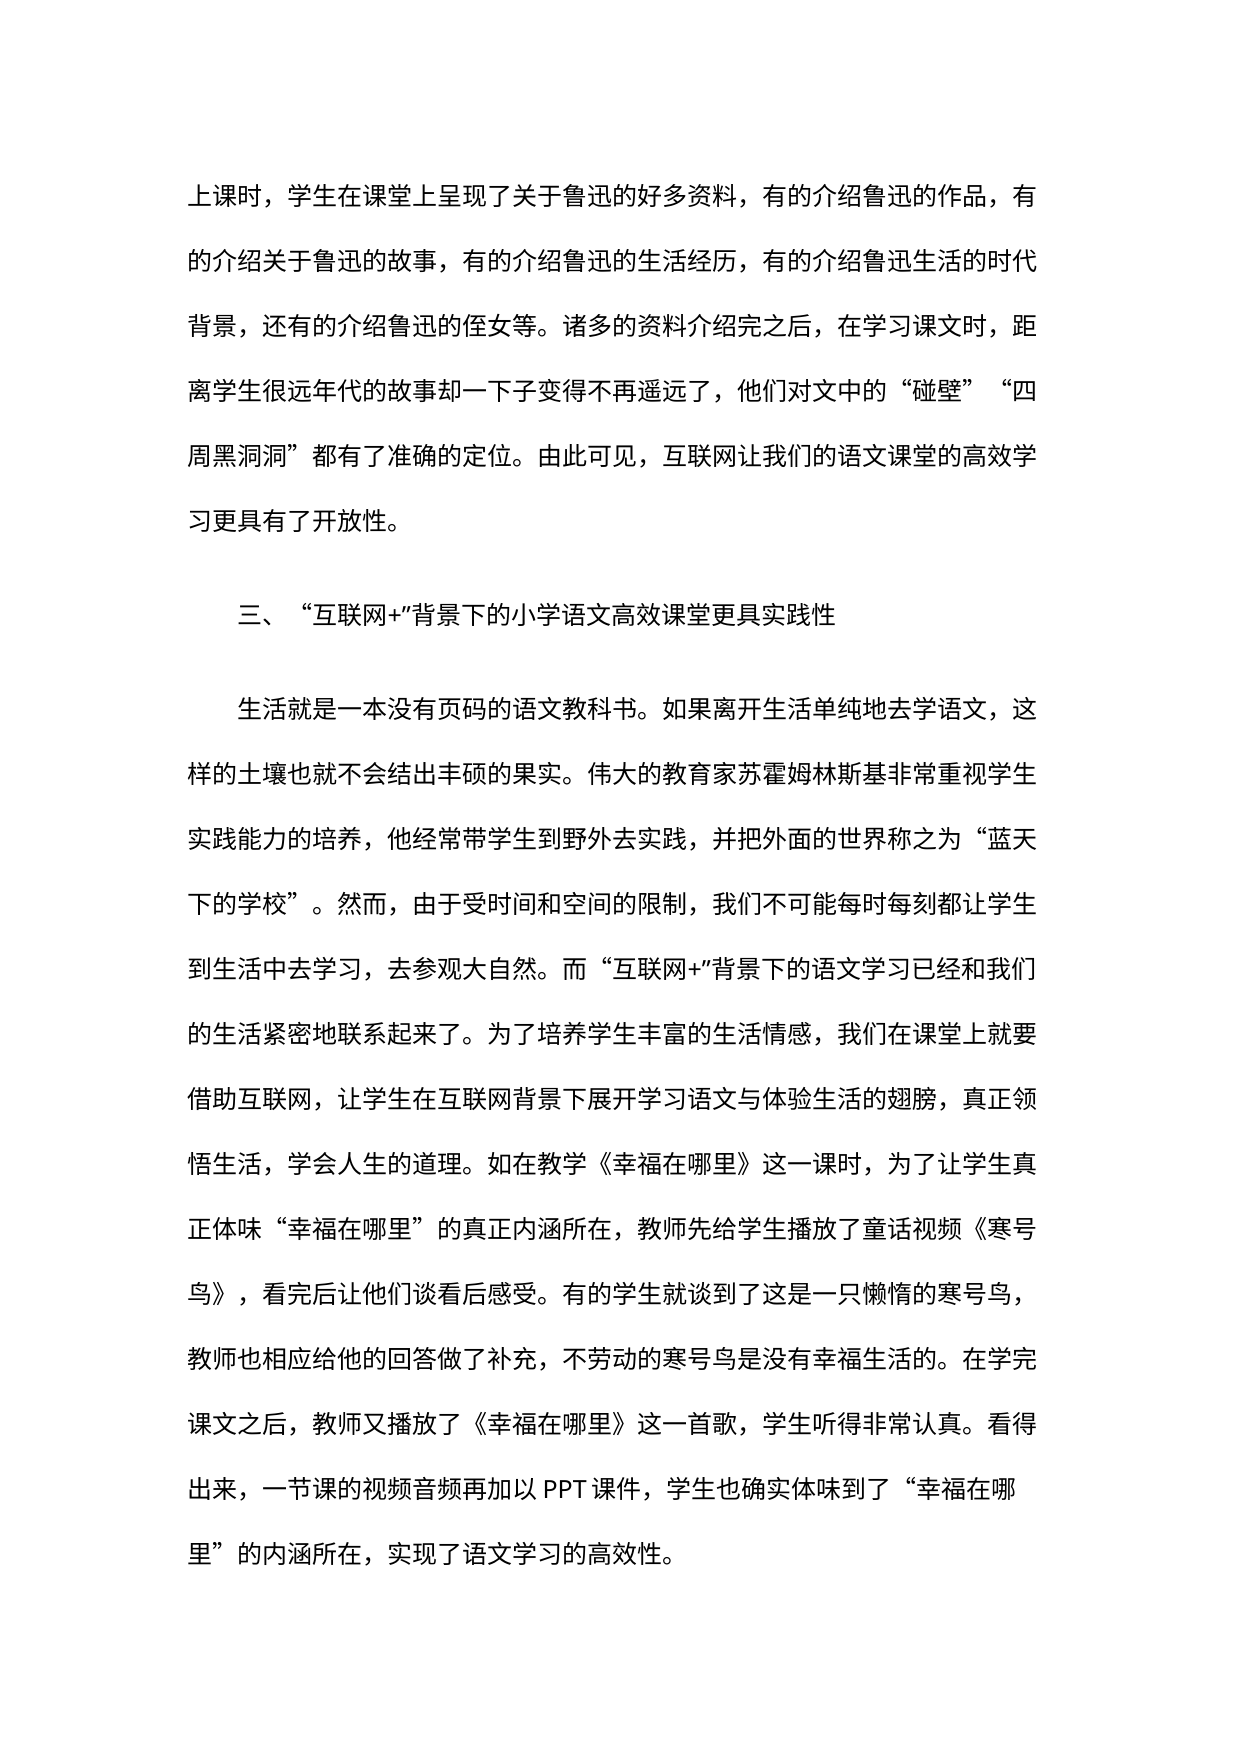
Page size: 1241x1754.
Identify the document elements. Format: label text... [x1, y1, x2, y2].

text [187, 162, 1053, 552]
text 生活就是一本没有页码的语文教科书。如果离开生活单纯地去学语文，这样的土壤也就不会结出丰硕的果实。伟大的教育家苏霍姆林斯基非常重视学生实践能力的培养，他经常带学生到野外去实践，并把外面的世界称之为“蓝天下的学校”。然而，由于受时间和空间的限制，我们不可能每时每刻都让学生到生活中去学习，去参观大自然。而“互联网+”背景下的语文学习已经和我们的生活紧密地联系起来了。为了培养学生丰富的生活情感，我们在课堂上就要借助互联网，让学生在互联网背景下展开学习语文与体验生活的翅膀，真正领悟生活，学会人生的道理。如在教学《幸福在哪里》这一课时，为了让学生真正体味“幸福在哪里”的真正内涵所在，教师先给学生播放了童话视频《寒号鸟》，看完后让他们谈看后感受。有的学生就谈到了这是一只懒惰的寒号鸟，教师也相应给他的回答做了补充，不劳动的寒号鸟是没有幸福生活的。在学完课文之后，教师又播放了《幸福在哪里》这一首歌，学生听得非常认真。看得出来，一节课的视频音频再加以PPT课件，学生也确实体味到了“幸福在哪里”的内涵所在，实现了语文学习的高效性。 [187, 675, 1053, 1585]
text 三、“互联网+”背景下的小学语文高效课堂更具实践性 [187, 581, 1053, 646]
